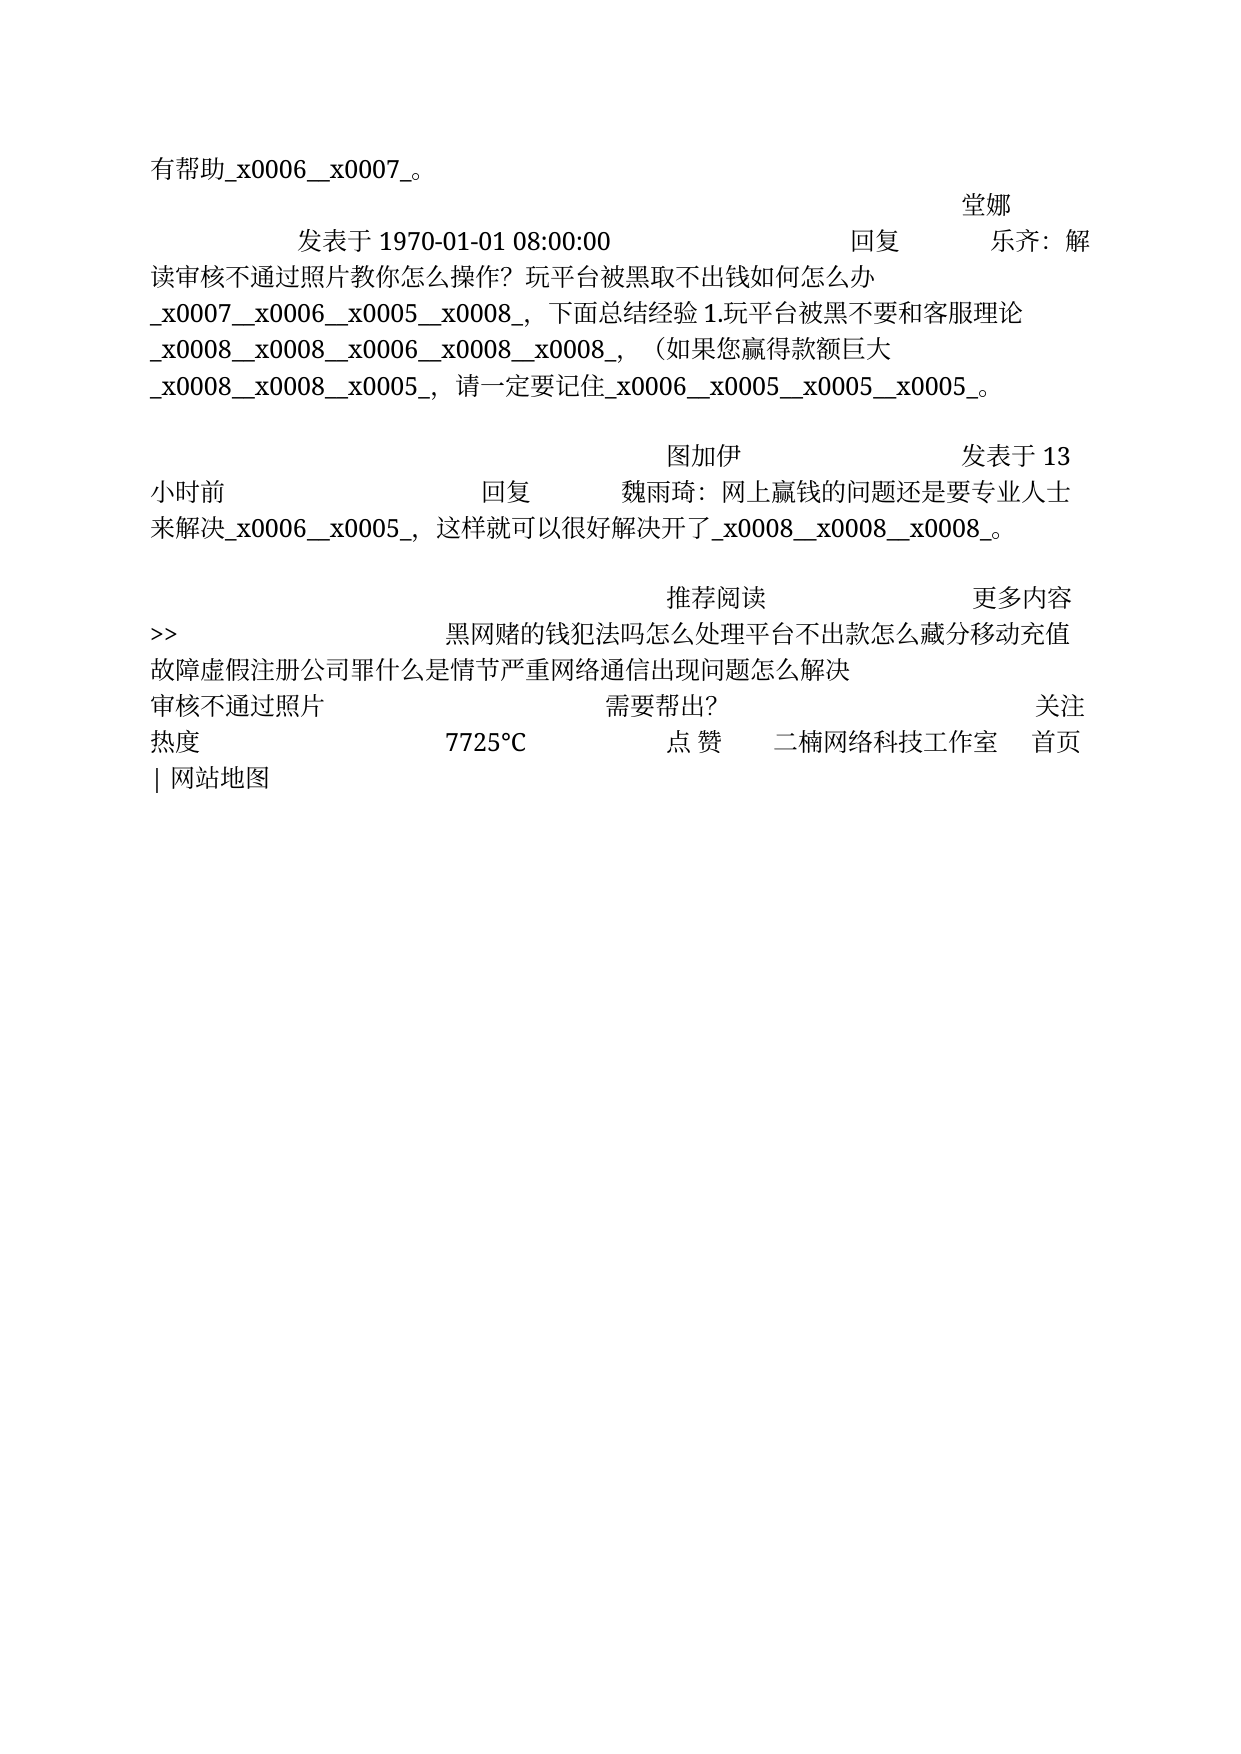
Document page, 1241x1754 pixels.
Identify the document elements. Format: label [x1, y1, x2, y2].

text [150, 150, 1090, 795]
